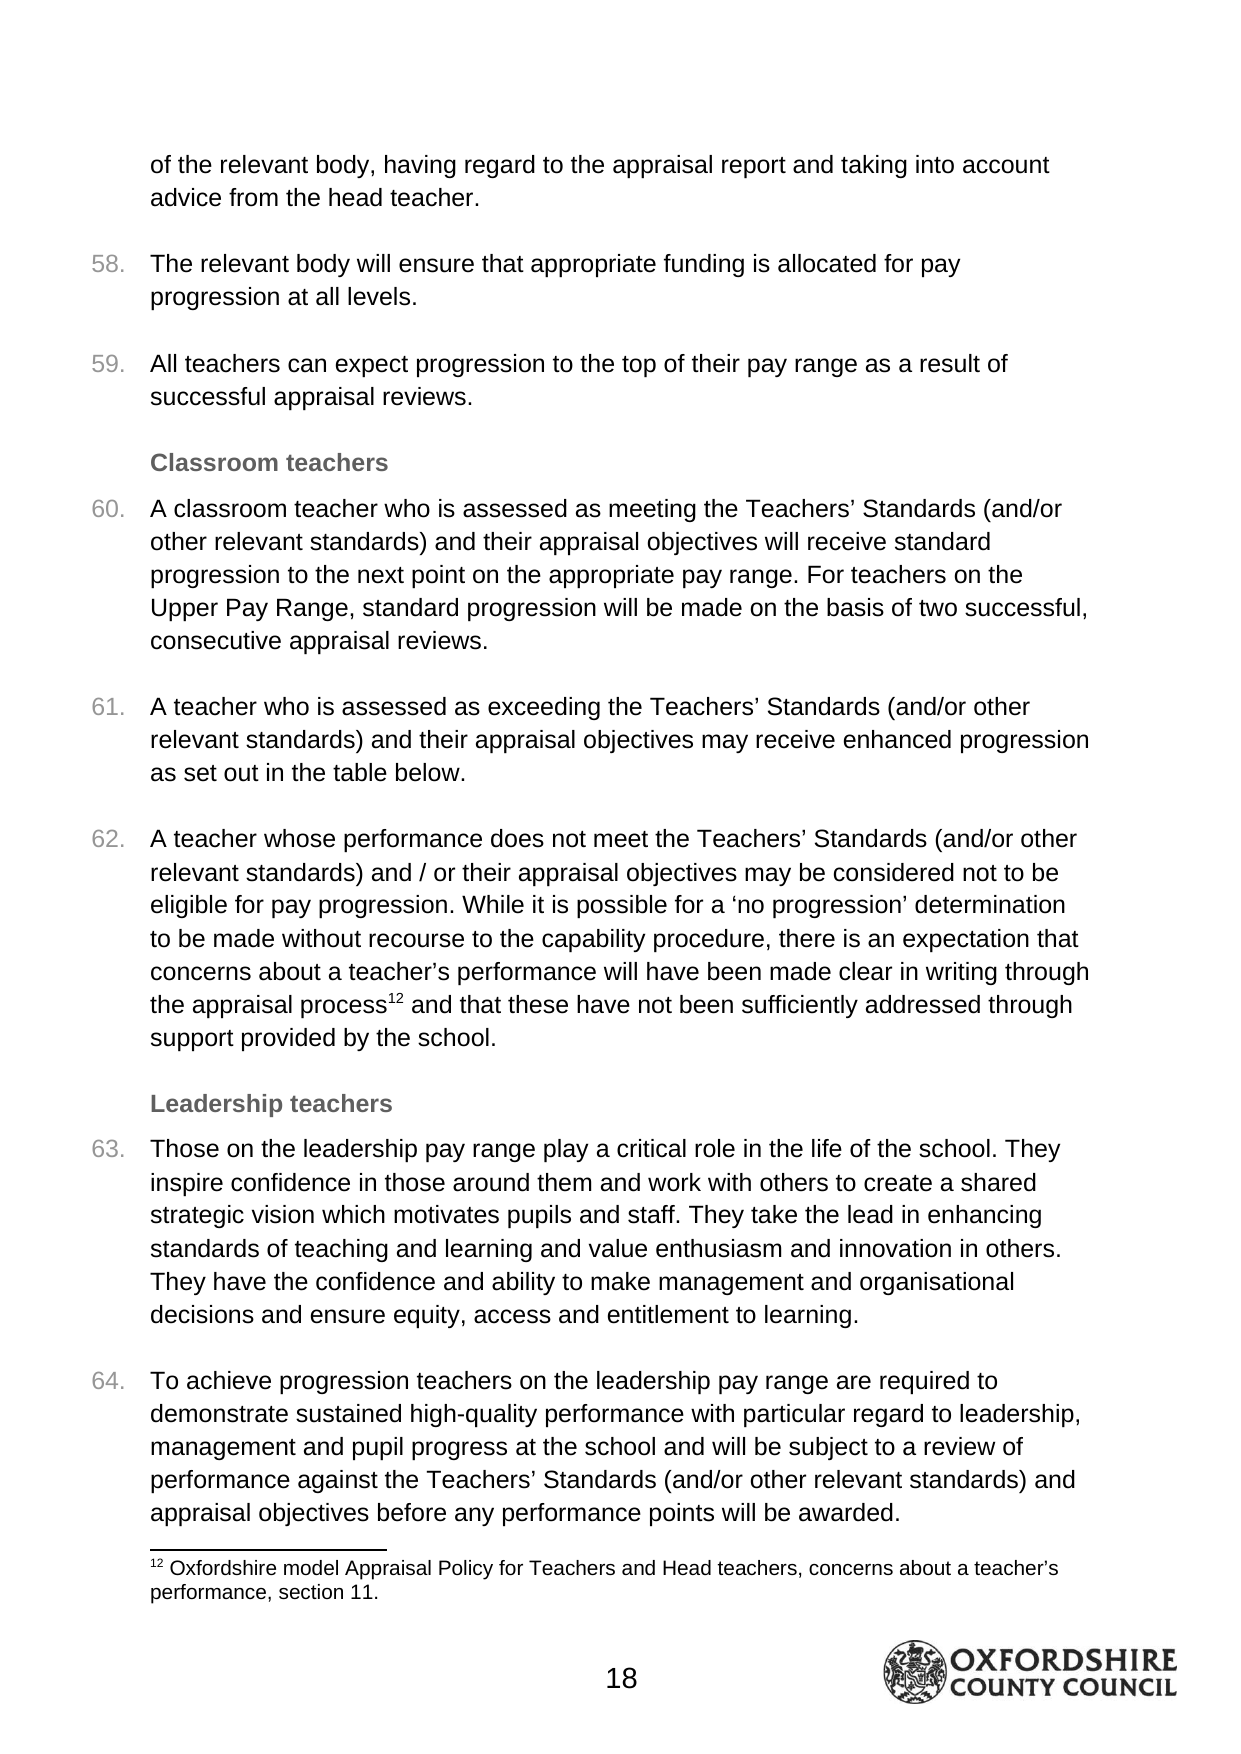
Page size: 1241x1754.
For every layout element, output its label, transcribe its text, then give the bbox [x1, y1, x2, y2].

subtitle Classroom teachers [150, 448, 1093, 477]
text A teacher who is assessed as exceeding the Teachers’ Standards (and/or other relevant standards) and their appraisal objectives may receive enhanced progression as set out in the table below. [91, 692, 1093, 787]
text All teachers can expect progression to the top of their pay range as a result of successful appraisal reviews. [91, 349, 1093, 411]
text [91, 150, 1093, 212]
text A teacher whose performance does not meet the Teachers’ Standards (and/or other relevant standards) and / or their appraisal objectives may be considered not to be eligible for pay progression. While it is possible for a ‘no progression’ determination to be made without recourse to the capability procedure, there is an expectation that concerns about a teacher’s performance will have been made clear in writing through the appraisal process and that these have not been sufficiently addressed through support provided by the school. [91, 824, 1093, 1051]
text To achieve progression teachers on the leadership pay range are required to demonstrate sustained high-quality performance with particular regard to leadership, management and pupil progress at the school and will be subject to a review of performance against the Teachers’ Standards (and/or other relevant standards) and appraisal objectives before any performance points will be awarded. [91, 1366, 1093, 1527]
picture [883, 1640, 1177, 1704]
text Those on the leadership pay range play a critical role in the life of the school. They inspire confidence in those around them and work with others to create a shared strategic vision which motivates pupils and staff. They take the lead in enhancing standards of teaching and learning and value enthusiasm and innovation in others. They have the confidence and ability to make management and organisational decisions and ensure equity, access and entitlement to learning. [91, 1134, 1093, 1328]
subtitle Leadership teachers [150, 1089, 1093, 1118]
text The relevant body will ensure that appropriate funding is allocated for pay progression at all levels. [91, 249, 1093, 311]
text A classroom teacher who is assessed as meeting the Teachers’ Standards (and/or other relevant standards) and their appraisal objectives will receive standard progression to the next point on the appropriate pay range. For teachers on the Upper Pay Range, standard progression will be made on the basis of two successful, consecutive appraisal reviews. [91, 494, 1093, 654]
